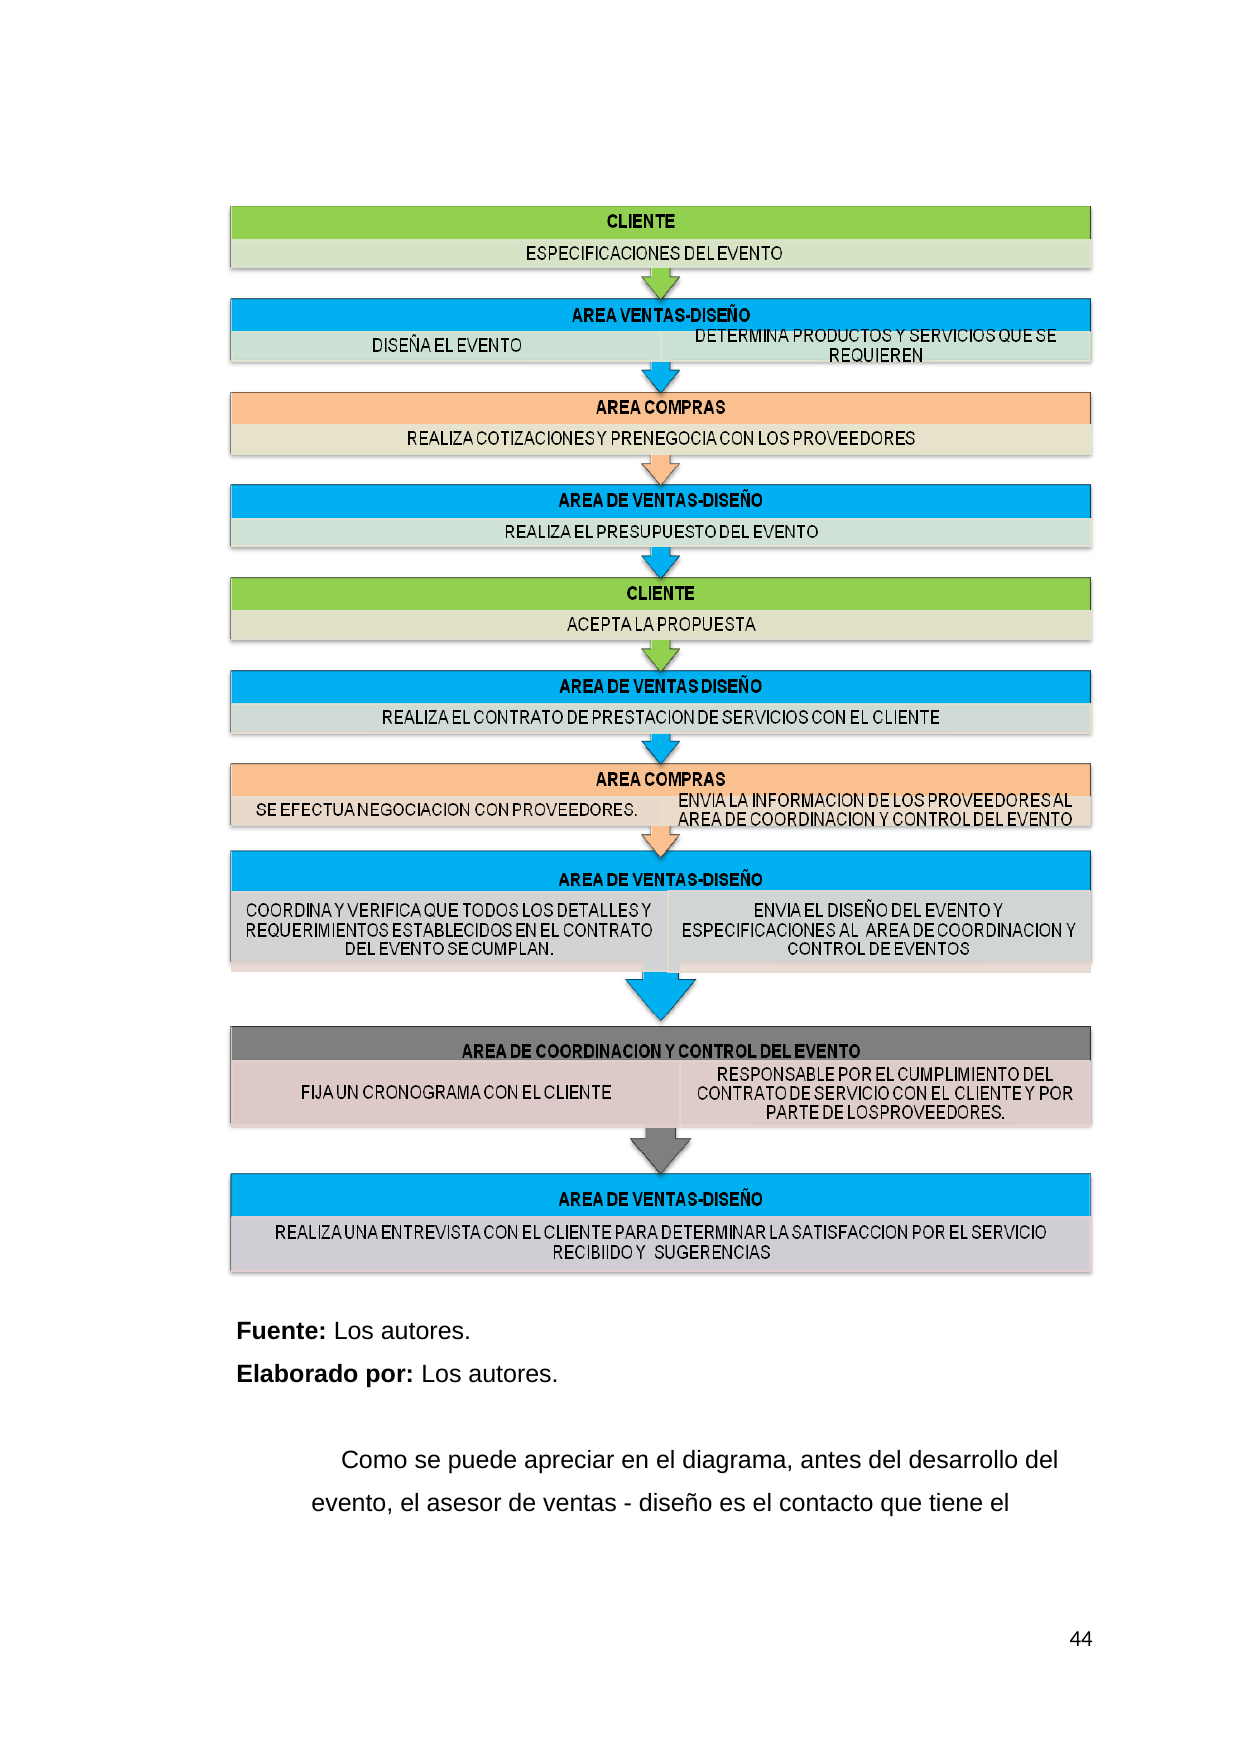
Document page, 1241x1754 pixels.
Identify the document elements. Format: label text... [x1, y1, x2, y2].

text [311, 1445, 1092, 1517]
list Fuente: Los autores. [236, 1316, 1092, 1344]
picture [221, 206, 1097, 1277]
list Elaborado por: Los autores. [236, 1359, 1092, 1388]
